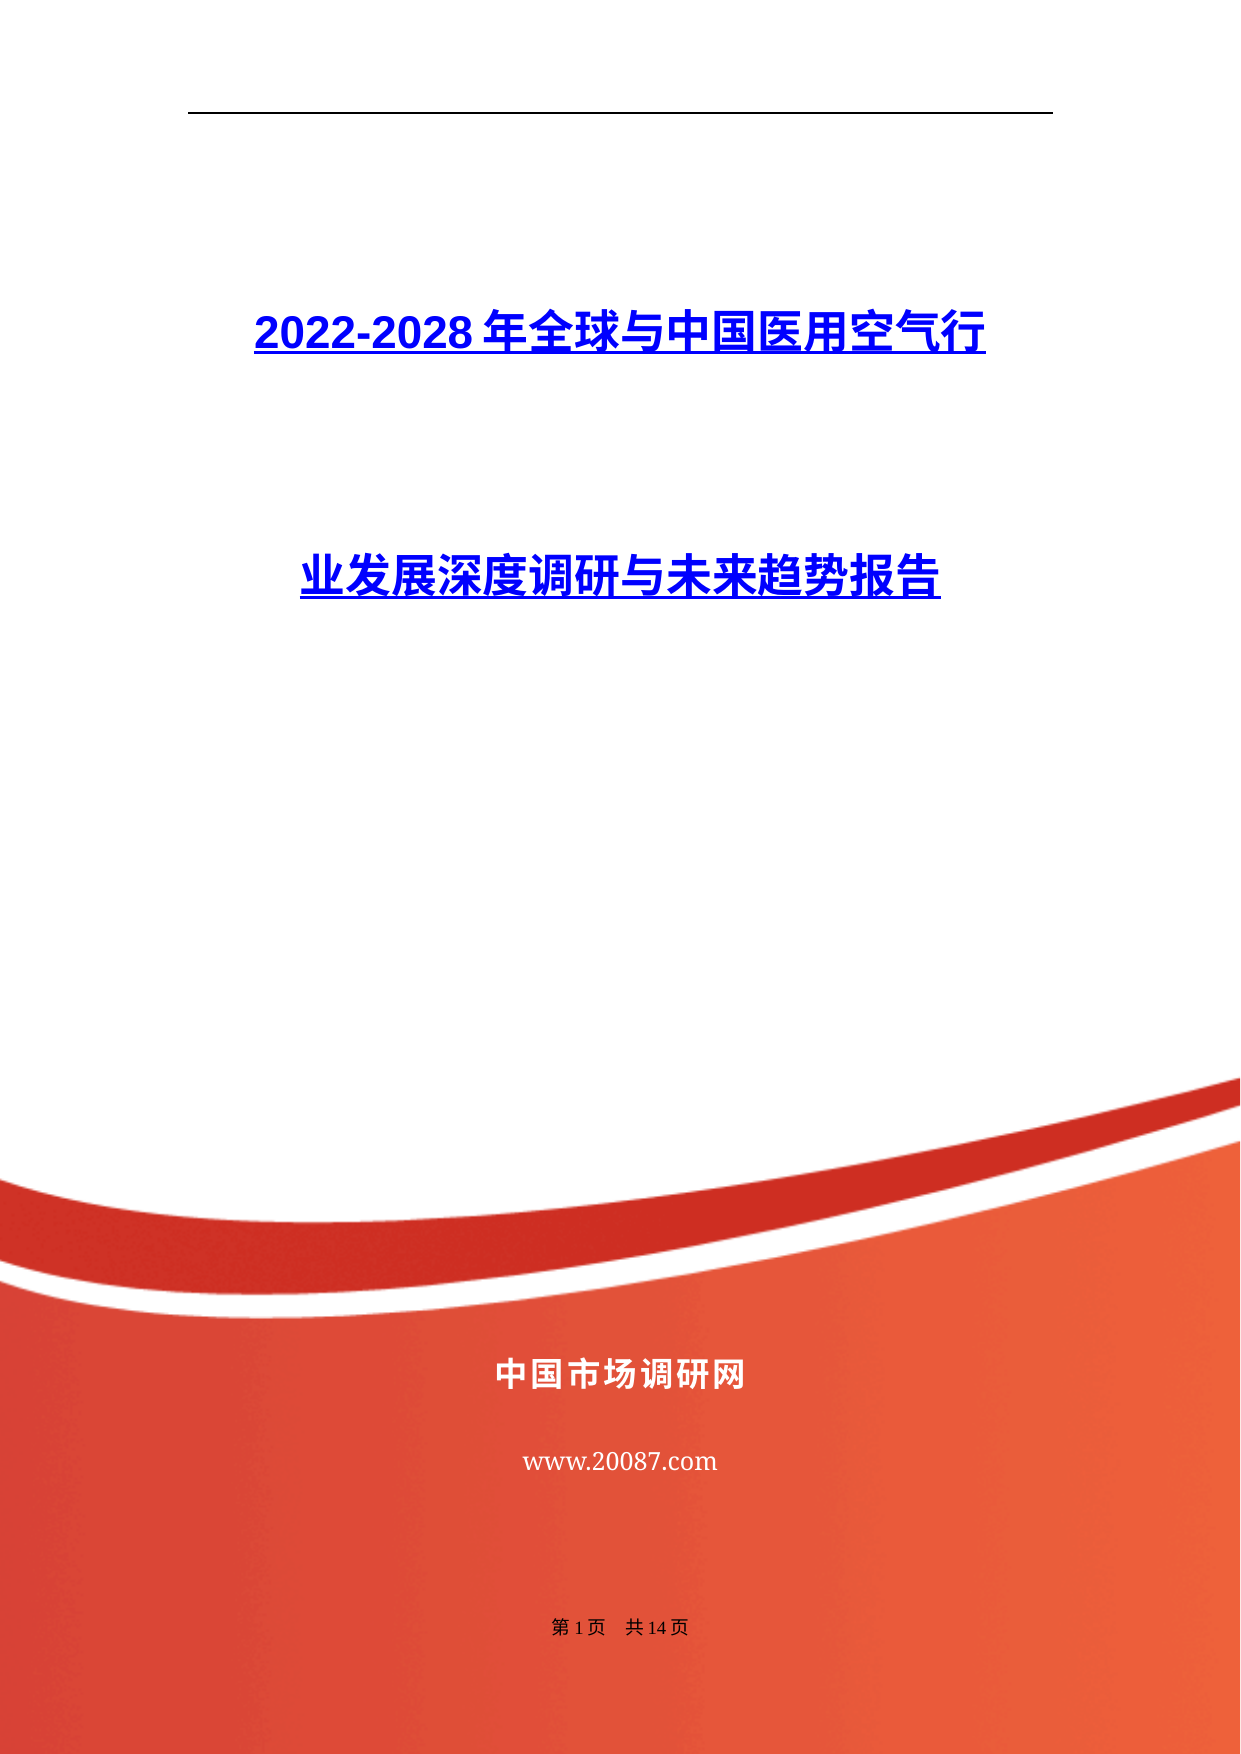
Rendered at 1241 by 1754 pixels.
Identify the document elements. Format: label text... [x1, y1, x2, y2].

text www.20087.com [187, 1428, 1053, 1493]
subtitle 中国市场调研网 [187, 1339, 1053, 1404]
table_header 2022-2028年全球与中国医用空气行业发展深度调研与未来趋势报告 [188, 207, 1053, 773]
picture [0, 1006, 1241, 1754]
